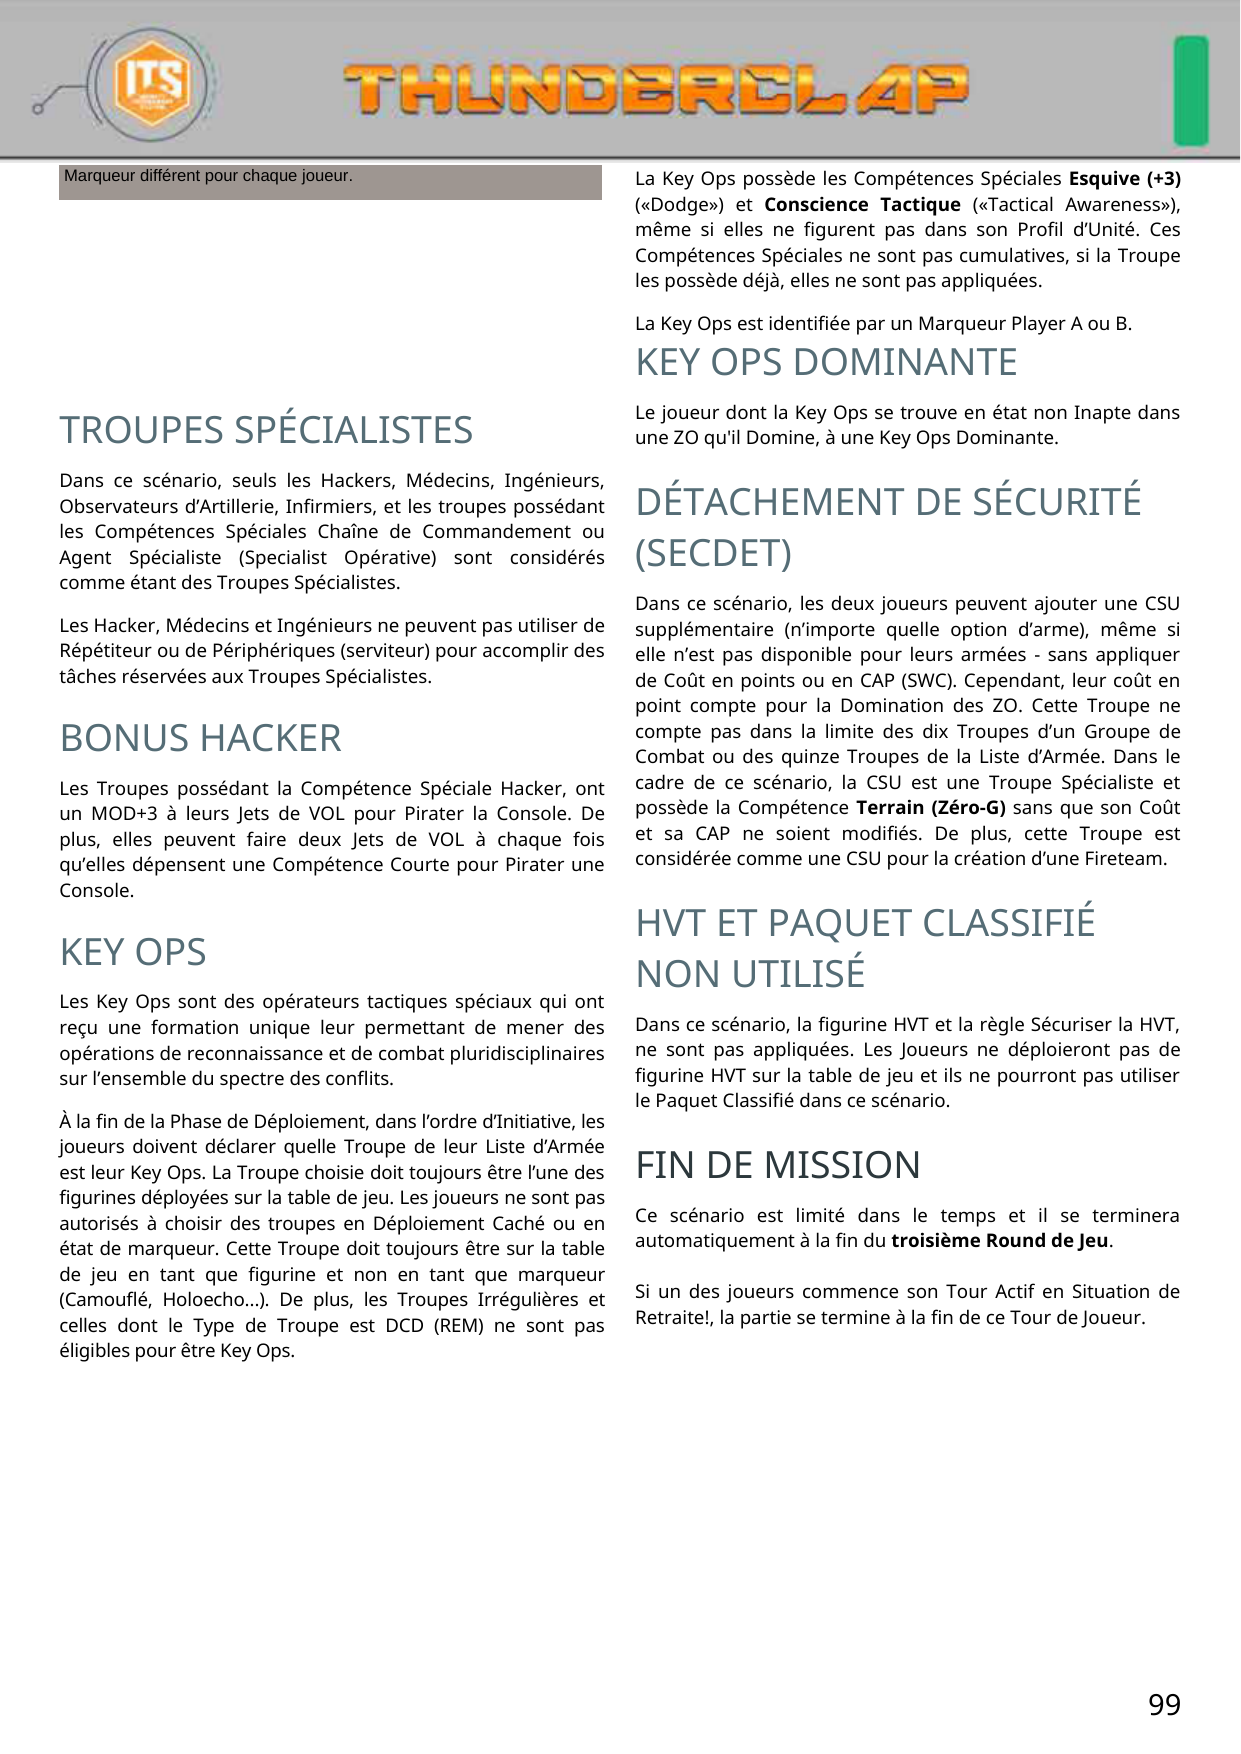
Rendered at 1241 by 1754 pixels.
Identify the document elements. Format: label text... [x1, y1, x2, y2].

subtitle TROUPES SPÉCIALISTES [59, 404, 605, 455]
subtitle HVT ET PAQUET CLASSIFIÉ NON UTILISÉ [635, 897, 1181, 999]
subtitle BONUS HACKER [59, 711, 605, 762]
text Les Hacker, Médecins et Ingénieurs ne peuvent pas utiliser de Répétiteur ou de Périphériques (serviteur) pour accomplir des tâches réservées aux Troupes Spécialistes. [59, 612, 605, 689]
text Le joueur dont la Key Ops se trouve en état non Inapte dans une ZO qu'il Domine, à une Key Ops Dominante. [635, 399, 1181, 450]
text Dans ce scénario, les deux joueurs peuvent ajouter une CSU supplémentaire (n’importe quelle option d’arme), même si elle n’est pas disponible pour leurs armées - sans appliquer de Coût en points ou en CAP (SWC). Cependant, leur coût en point compte pour la Domination des ZO. Cette Troupe ne compte pas dans la limite des dix Troupes d’un Groupe de Combat ou des quinze Troupes de la Liste d’Armée. Dans le cadre de ce scénario, la CSU est une Troupe Spécialiste et possède la Compétence Terrain (Zéro-G) sans que son Coût et sa CAP ne soient modifiés. De plus, cette Troupe est considérée comme une CSU pour la création d’une Fireteam. [635, 590, 1181, 871]
text Les Troupes possédant la Compétence Spéciale Hacker, ont un MOD+3 à leurs Jets de VOL pour Pirater la Console. De plus, elles peuvent faire deux Jets de VOL à chaque fois qu’elles dépensent une Compétence Courte pour Pirater une Console. [59, 775, 605, 902]
subtitle DÉTACHEMENT DE SÉCURITÉ (SECDET) [635, 476, 1181, 578]
subtitle KEY OPS [59, 925, 605, 976]
text À la fin de la Phase de Déploiement, dans l’ordre d’Initiative, les joueurs doivent déclarer quelle Troupe de leur Liste d’Armée est leur Key Ops. La Troupe choisie doit toujours être l’une des figurines déployées sur la table de jeu. Les joueurs ne sont pas autorisés à choisir des troupes en Déploiement Caché ou en état de marqueur. Cette Troupe doit toujours être sur la table de jeu en tant que figurine et non en tant que marqueur (Camouflé, Holoecho...). De plus, les Troupes Irrégulières et celles dont le Type de Troupe est DCD (REM) ne sont pas éligibles pour être Key Ops. [59, 1108, 605, 1363]
text Dans ce scénario, la figurine HVT et la règle Sécuriser la HVT, ne sont pas appliquées. Les Joueurs ne déploieront pas de figurine HVT sur la table de jeu et ils ne pourront pas utiliser le Paquet Classifié dans ce scénario. [635, 1011, 1181, 1113]
subtitle KEY OPS DOMINANTe [635, 336, 1181, 387]
subtitle FIN DE MISSION [635, 1139, 1181, 1190]
picture [0, 0, 1241, 163]
text La Key Ops est identifiée par un Marqueur Player A ou B. [635, 310, 1181, 336]
text La Key Ops possède les Compétences Spéciales Esquive (+3) («Dodge») et Conscience Tactique («Tactical Awareness»), même si elles ne figurent pas dans son Profil d’Unité. Ces Compétences Spéciales ne sont pas cumulatives, si la Troupe les possède déjà, elles ne sont pas appliquées. [635, 165, 1181, 293]
text Dans ce scénario, seuls les Hackers, Médecins, Ingénieurs, Observateurs d’Artillerie, Infirmiers, et les troupes possédant les Compétences Spéciales Chaîne de Commandement ou Agent Spécialiste (Specialist Opérative) sont considérés comme étant des Troupes Spécialistes. [59, 467, 605, 595]
text Si un des joueurs commence son Tour Actif en Situation de Retraite!, la partie se termine à la fin de ce Tour de Joueur. [635, 1279, 1181, 1330]
text Les Key Ops sont des opérateurs tactiques spéciaux qui ont reçu une formation unique leur permettant de mener des opérations de reconnaissance et de combat pluridisciplinaires sur l’ensemble du spectre des conflits. [59, 989, 605, 1091]
text Ce scénario est limité dans le temps et il se terminera automatiquement à la fin du troisième Round de Jeu. [635, 1202, 1181, 1253]
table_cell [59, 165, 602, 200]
